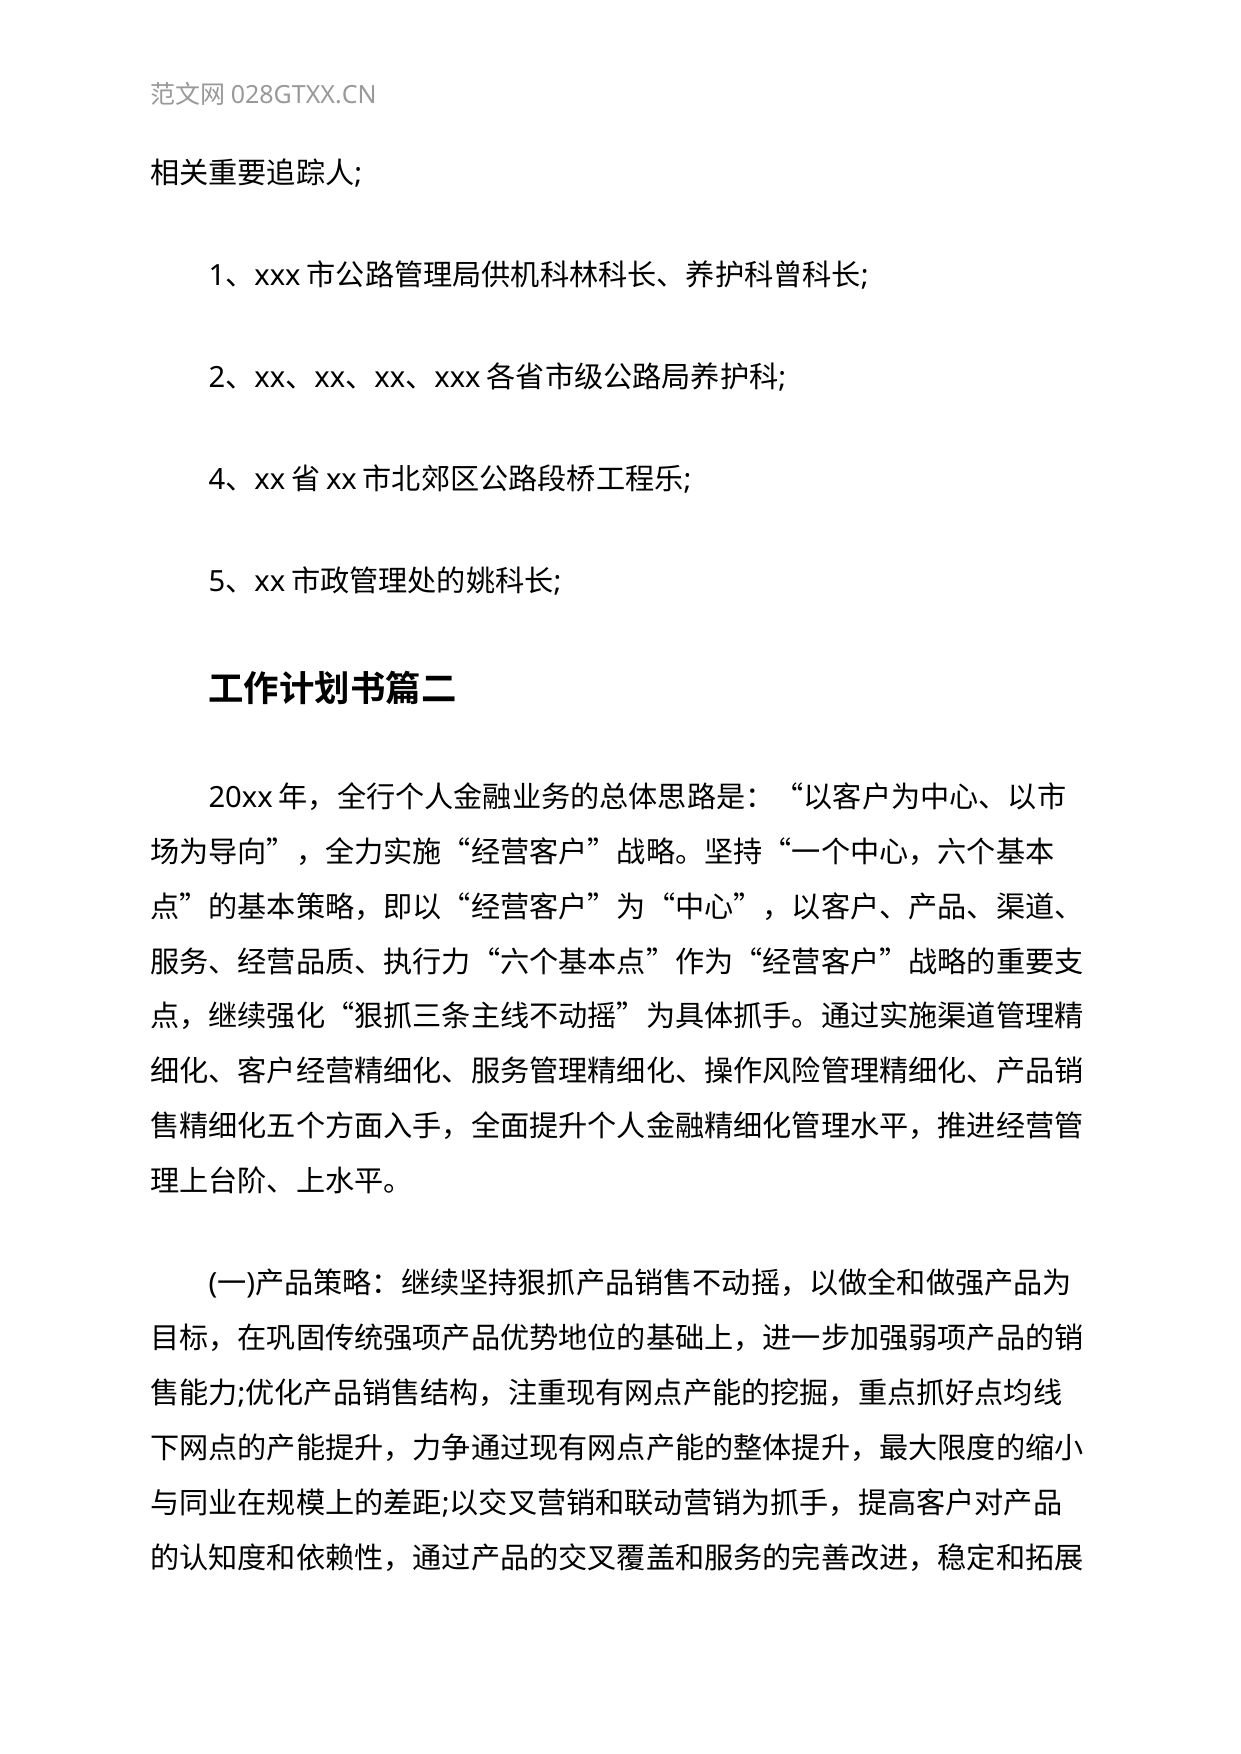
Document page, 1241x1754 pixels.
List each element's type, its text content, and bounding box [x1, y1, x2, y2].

text 工作计划书篇二 [150, 660, 1090, 711]
text 1、xxx市公路管理局供机科林科长、养护科曾科长; [150, 252, 1090, 294]
text 2、xx、xx、xx、xxx各省市级公路局养护科; [150, 354, 1090, 396]
text 4、xx省xx市北郊区公路段桥工程乐; [150, 456, 1090, 498]
text 20xx年，全行个人金融业务的总体思路是：“以客户为中心、以市场为导向”，全力实施“经营客户”战略。坚持“一个中心，六个基本点”的基本策略，即以“经营客户”为“中心”，以客户、产品、渠道、服务、经营品质、执行力“六个基本点”作为“经营客户”战略的重要支点，继续强化“狠抓三条主线不动摇”为具体抓手。通过实施渠道管理精细化、客户经营精细化、服务管理精细化、操作风险管理精细化、产品销售精细化五个方面入手，全面提升个人金融精细化管理水平，推进经营管理上台阶、上水平。 [150, 773, 1090, 1200]
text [150, 150, 1090, 192]
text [150, 1259, 1090, 1577]
text 5、xx市政管理处的姚科长; [150, 558, 1090, 600]
